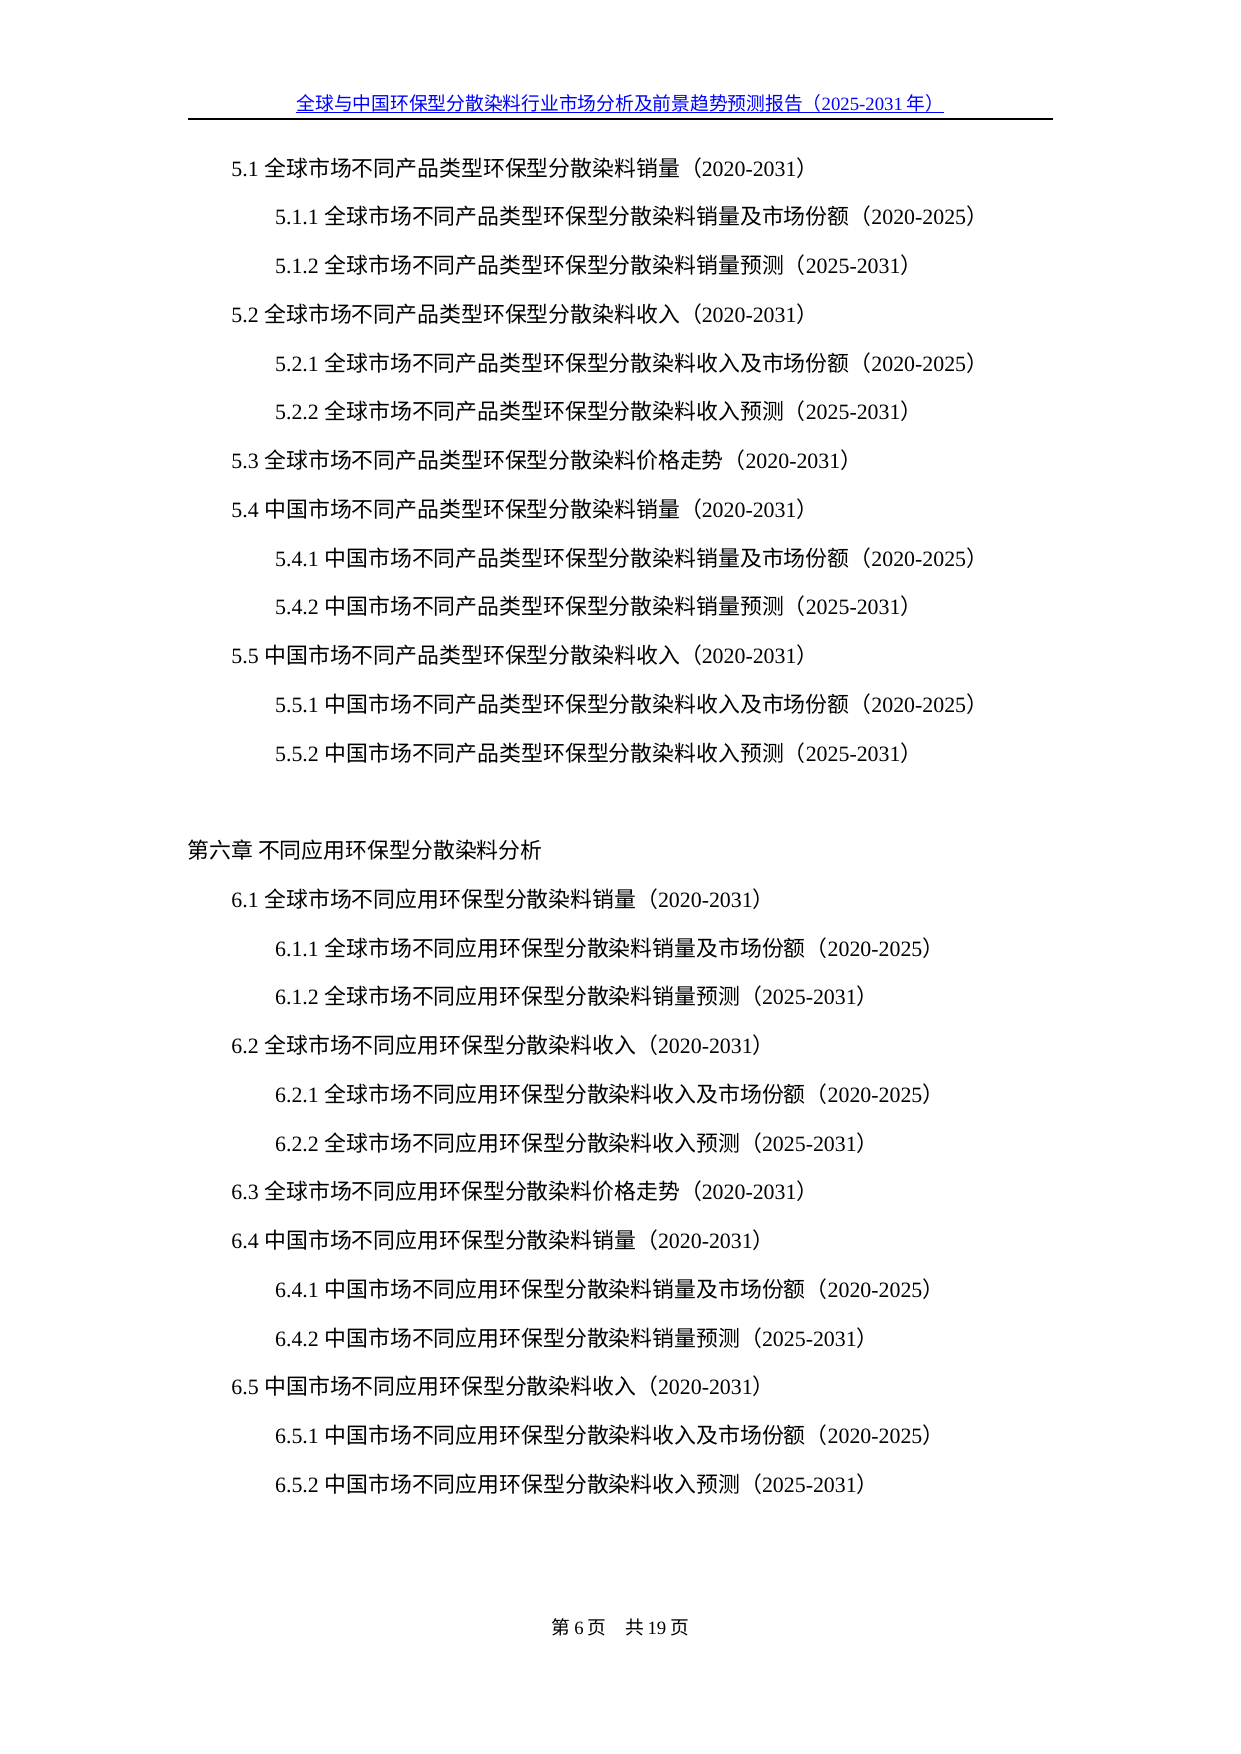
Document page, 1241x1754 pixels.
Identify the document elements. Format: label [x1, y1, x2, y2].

text [187, 150, 1053, 1499]
